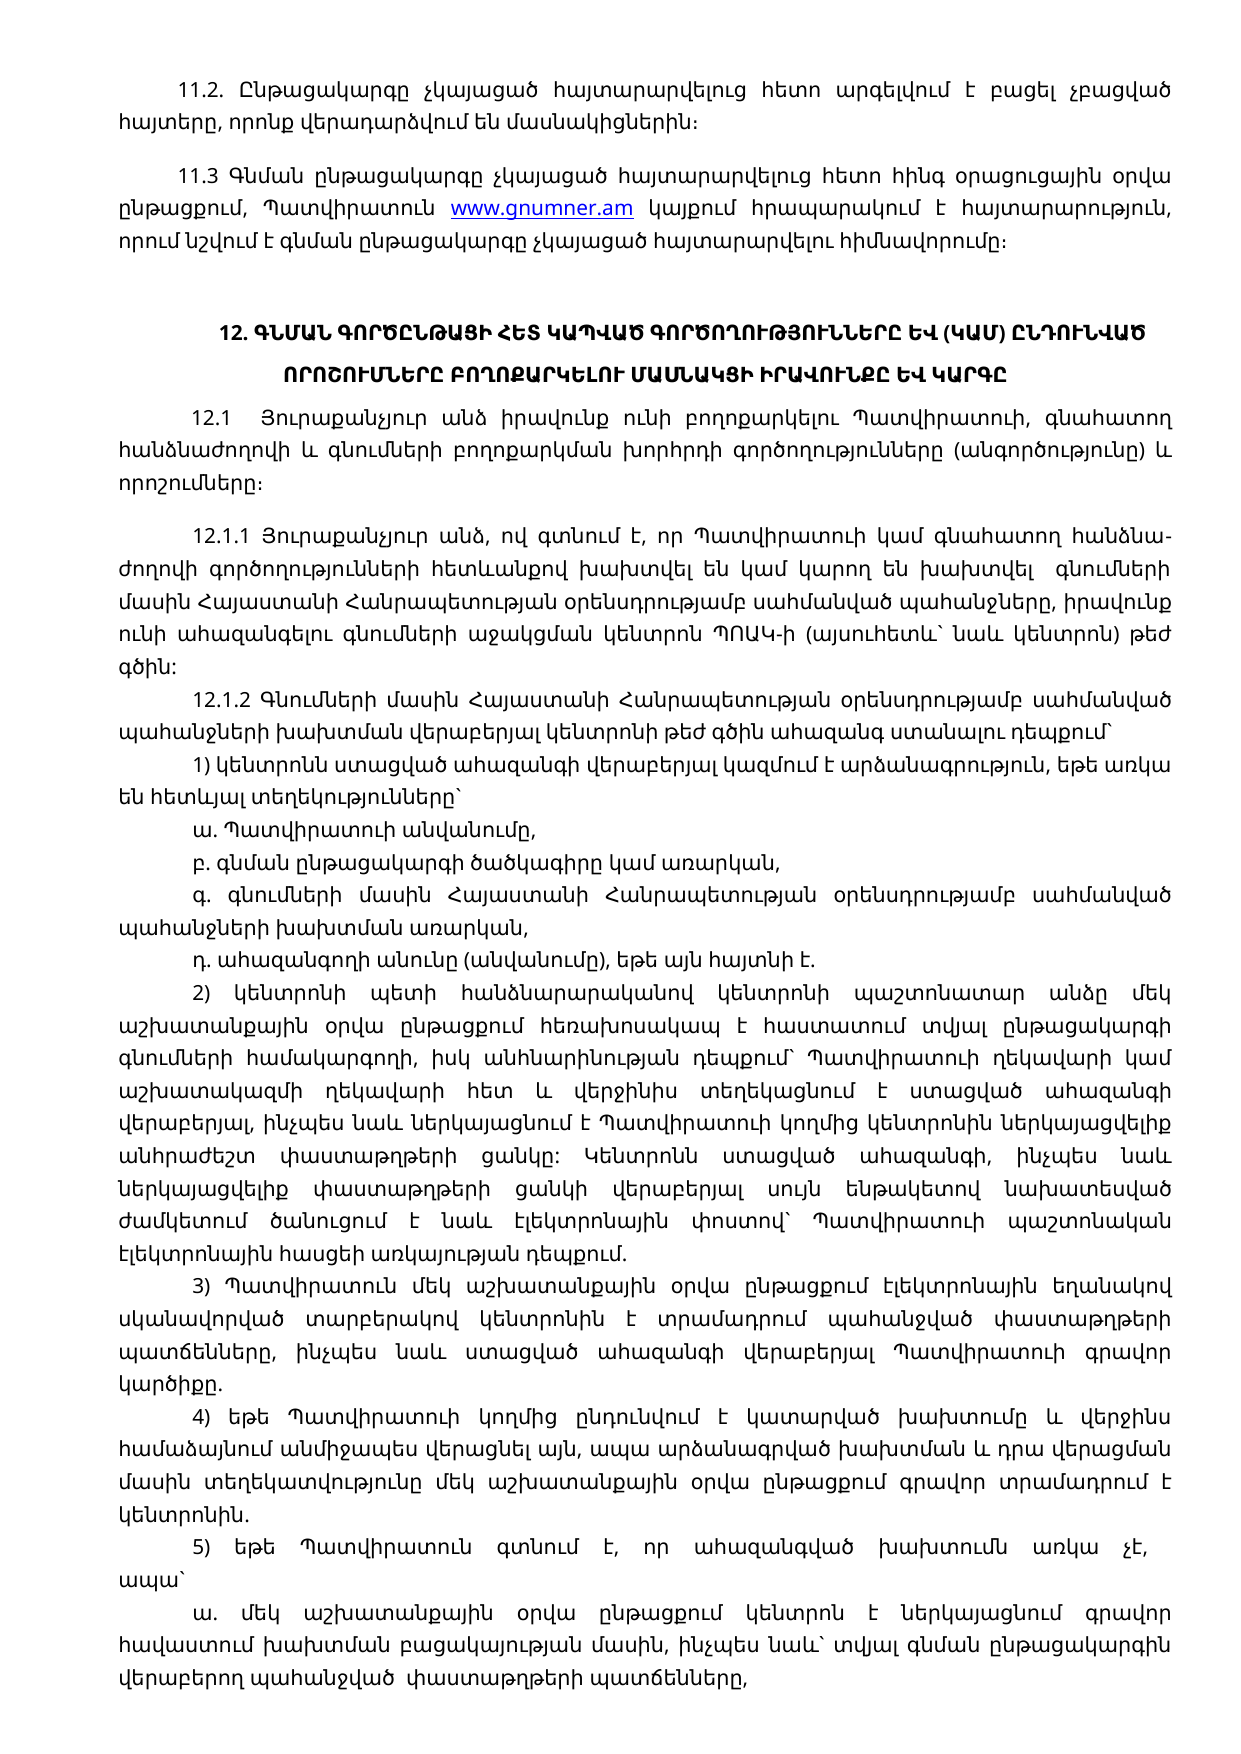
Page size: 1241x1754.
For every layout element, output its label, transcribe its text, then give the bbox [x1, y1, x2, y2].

text 2) կենտրոնի պետի հանձնարարականով կենտրոնի պաշտոնատար անձը մեկ աշխատանքային օրվա ընթացքում հեռախոսակապ է հաստատում տվյալ ընթացակարգի գնումների համակարգողի, իսկ անհնարինության դեպքում` Պատվիրատուի ղեկավարի կամ աշխատակազմի ղեկավարի հետ և վերջինիս տեղեկացնում է ստացված ահազանգի վերաբերյալ, ինչպես նաև ներկայացնում է Պատվիրատուի կողմից կենտրոնին ներկայացվելիք անհրաժեշտ փաստաթղթերի ցանկը: Կենտրոնն ստացված ահազանգի, ինչպես նաև ներկայացվելիք փաստաթղթերի ցանկի վերաբերյալ սույն ենթակետով նախատեսված ժամկետում ծանուցում է նաև էլեկտրոնային փոստով` Պատվիրատուի պաշտոնական էլեկտրոնային հասցեի առկայության դեպքում. [118, 978, 1172, 1267]
text 1) կենտրոնն ստացված ահազանգի վերաբերյալ կազմում է արձանագրություն, եթե առկա են հետևյալ տեղեկությունները` [118, 750, 1172, 811]
text ա. մեկ աշխատանքային օրվա ընթացքում կենտրոն է ներկայացնում գրավոր հավաստում խախտման բացակայության մասին, ինչպես նաև` տվյալ գնման ընթացակարգին վերաբերող պահանջված փաստաթղթերի պատճենները, [118, 1598, 1172, 1691]
text 5) եթե Պատվիրատուն գտնում է, որ ահազանգված խախտումն առկա չէ, ապա` [118, 1532, 1172, 1593]
text 3) Պատվիրատուն մեկ աշխատանքային օրվա ընթացքում էլեկտրոնային եղանակով սկանավորված տարբերակով կենտրոնին է տրամադրում պահանջված փաստաթղթերի պատճենները, ինչպես նաև ստացված ահազանգի վերաբերյալ Պատվիրատուի գրավոր կարծիքը. [118, 1272, 1172, 1398]
text 12.1.1 Յուրաքանչյուր անձ, ով գտնում է, որ Պատվիրատուի կամ գնահատող հանձնաժողովի գործողությունների հետևանքով խախտվել են կամ կարող են խախտվել գնումների մասին Հայաստանի Հանրապետության օրենսդրությամբ սահմանված պահանջները, իրավունք ունի ահազանգելու գնումների աջակցման կենտրոն ՊՈԱԿ-ի (այսուհետև` նաև կենտրոն) թեժ գծին: [118, 522, 1172, 681]
text 12. ԳՆՄԱՆ ԳՈՐԾԸՆԹԱՑԻ ՀԵՏ ԿԱՊՎԱԾ ԳՈՐԾՈՂՈՒԹՅՈՒՆՆԵՐԸ ԵՎ (ԿԱՄ) ԸՆԴՈՒՆՎԱԾ ՈՐՈՇՈՒՄՆԵՐԸ ԲՈՂՈՔԱՐԿԵԼՈՒ ՄԱՍՆԱԿՑԻ ԻՐԱՎՈՒՆՔԸ ԵՎ ԿԱՐԳԸ [118, 318, 1172, 389]
text դ. ահազանգողի անունը (անվանումը), եթե այն հայտնի է. [118, 946, 1172, 974]
text 12.1 Յուրաքանչյուր անձ իրավունք ունի բողոքարկելու Պատվիրատուի, գնահատող հանձնաժողովի և գնումների բողոքարկման խորհրդի գործողությունները (անգործությունը) և որոշումները։ [118, 403, 1172, 497]
text 4) եթե Պատվիրատուի կողմից ընդունվում է կատարված խախտումը և վերջինս համաձայնում անմիջապես վերացնել այն, ապա արձանագրված խախտման և դրա վերացման մասին տեղեկատվությունը մեկ աշխատանքային օրվա ընթացքում գրավոր տրամադրում է կենտրոնին. [118, 1402, 1172, 1528]
text ա. Պատվիրատուի անվանումը, [118, 815, 1172, 843]
text 12.1.2 Գնումների մասին Հայաստանի Հանրապետության օրենսդրությամբ սահմանված պահանջների խախտման վերաբերյալ կենտրոնի թեժ գծին ահազանգ ստանալու դեպքում` [118, 685, 1172, 746]
text 11.3 Գնման ընթացակարգը չկայացած հայտարարվելուց հետո հինգ օրացուցային օրվա ընթացքում, Պատվիրատուն www.gnumner.am կայքում հրապարակում է հայտարարություն, որում նշվում է գնման ընթացակարգը չկայացած հայտարարվելու հիմնավորումը։ [118, 161, 1172, 254]
text բ. գնման ընթացակարգի ծածկագիրը կամ առարկան, [118, 848, 1172, 876]
text 11.2. Ընթացակարգը չկայացած հայտարարվելուց հետո արգելվում է բացել չբացված հայտերը, որոնք վերադարձվում են մասնակիցներին։ [118, 75, 1172, 136]
text գ. գնումների մասին Հայաստանի Հանրապետության օրենսդրությամբ սահմանված պահանջների խախտման առարկան, [118, 880, 1172, 941]
